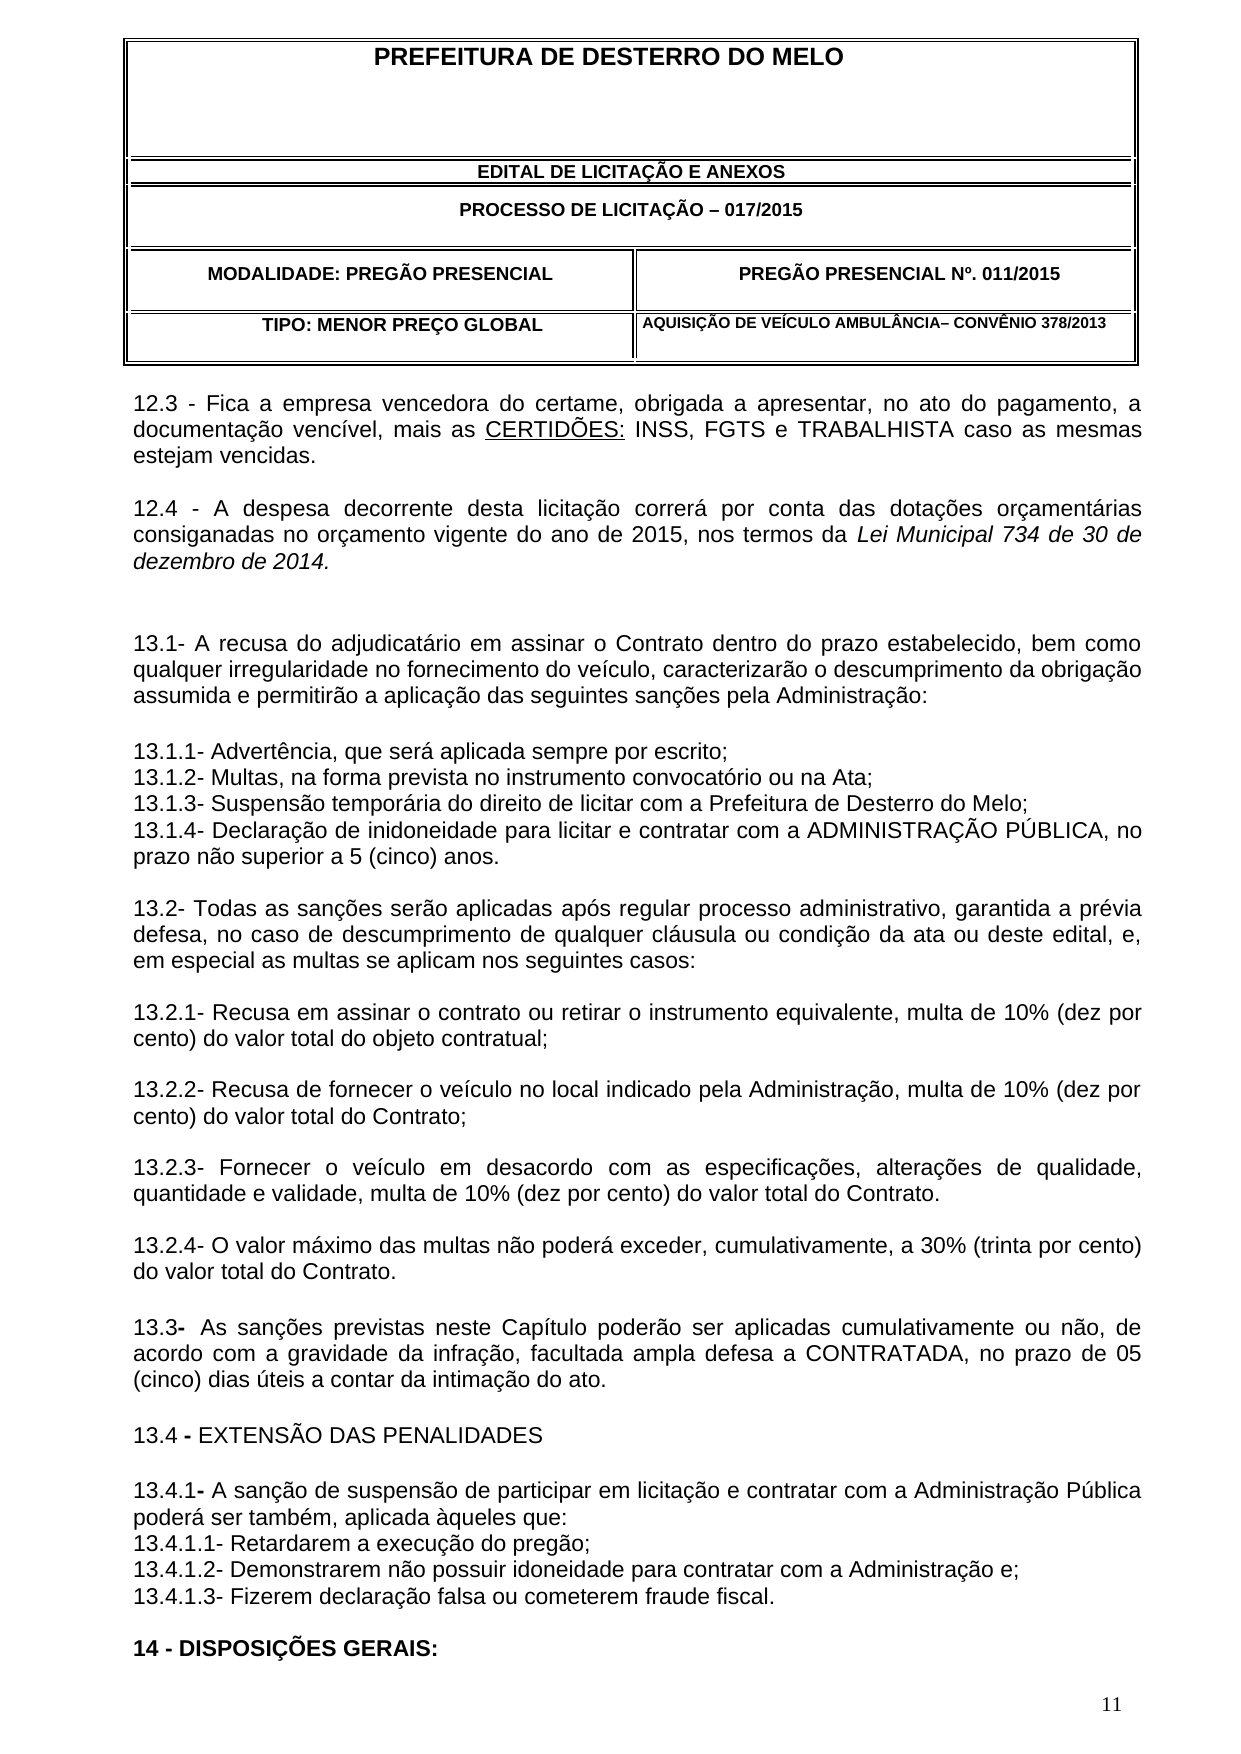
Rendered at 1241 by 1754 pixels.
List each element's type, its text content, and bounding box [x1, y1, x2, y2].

text 13.3- As sanções previstas neste Capítulo poderão ser aplicadas cumulativamente ou não, de acordo com a gravidade da infração, facultada ampla defesa a CONTRATADA, no prazo de 05 (cinco) dias úteis a contar da intimação do ato. [133, 1313, 1142, 1393]
text 13.1.3- Suspensão temporária do direito de licitar com a Prefeitura de Desterro do Melo; [133, 790, 1143, 817]
text 13.1.2- Multas, na forma prevista no instrumento convocatório ou na Ata; [133, 764, 1143, 790]
text 14 - DISPOSIÇÕES GERAIS: [133, 1635, 1143, 1662]
text 12.3 - Fica a empresa vencedora do certame, obrigada a apresentar, no ato do pagamento, a documentação vencível, mais as CERTIDÕES: INSS, FGTS e TRABALHISTA caso as mesmas estejam vencidas. [133, 389, 1142, 468]
text 13.1.4- Declaração de inidoneidade para licitar e contratar com a ADMINISTRAÇÃO PÚBLICA, no prazo não superior a 5 (cinco) anos. [133, 817, 1143, 869]
text 13.4.1.2- Demonstrarem não possuir idoneidade para contratar com a Administração e; [133, 1556, 1143, 1583]
text 13.4.1.1- Retardarem a execução do pregão; [133, 1530, 1143, 1556]
text 13.1- A recusa do adjudicatário em assinar o Contrato dentro do prazo estabelecido, bem como qualquer irregularidade no fornecimento do veículo, caracterizarão o descumprimento da obrigação assumida e permitirão a aplicação das seguintes sanções pela Administração: [133, 629, 1142, 708]
text 13.2.4- O valor máximo das multas não poderá exceder, cumulativamente, a 30% (trinta por cento) do valor total do Contrato. [133, 1232, 1142, 1284]
text 13.4 - EXTENSÃO DAS PENALIDADES [133, 1422, 1142, 1448]
text 13.2- Todas as sanções serão aplicadas após regular processo administrativo, garantida a prévia defesa, no caso de descumprimento de qualquer cláusula ou condição da ata ou deste edital, e, em especial as multas se aplicam nos seguintes casos: [133, 894, 1142, 973]
text 13.1.1- Advertência, que será aplicada sempre por escrito; [133, 738, 1143, 764]
text 13.2.1- Recusa em assinar o contrato ou retirar o instrumento equivalente, multa de 10% (dez por cento) do valor total do objeto contratual; [133, 998, 1142, 1051]
text 13.2.3- Fornecer o veículo em desacordo com as especificações, alterações de qualidade, quantidade e validade, multa de 10% (dez por cento) do valor total do Contrato. [133, 1154, 1142, 1207]
text 13.2.2- Recusa de fornecer o veículo no local indicado pela Administração, multa de 10% (dez por cento) do valor total do Contrato; [133, 1076, 1142, 1129]
text 13.4.1- A sanção de suspensão de participar em licitação e contratar com a Administração Pública poderá ser também, aplicada àqueles que: [133, 1477, 1143, 1530]
text 13.4.1.3- Fizerem declaração falsa ou cometerem fraude fiscal. [133, 1583, 1143, 1609]
text 12.4 - A despesa decorrente desta licitação correrá por conta das dotações orçamentárias consiganadas no orçamento vigente do ano de 2015, nos termos da Lei Municipal 734 de 30 de dezembro de 2014. [133, 495, 1142, 574]
